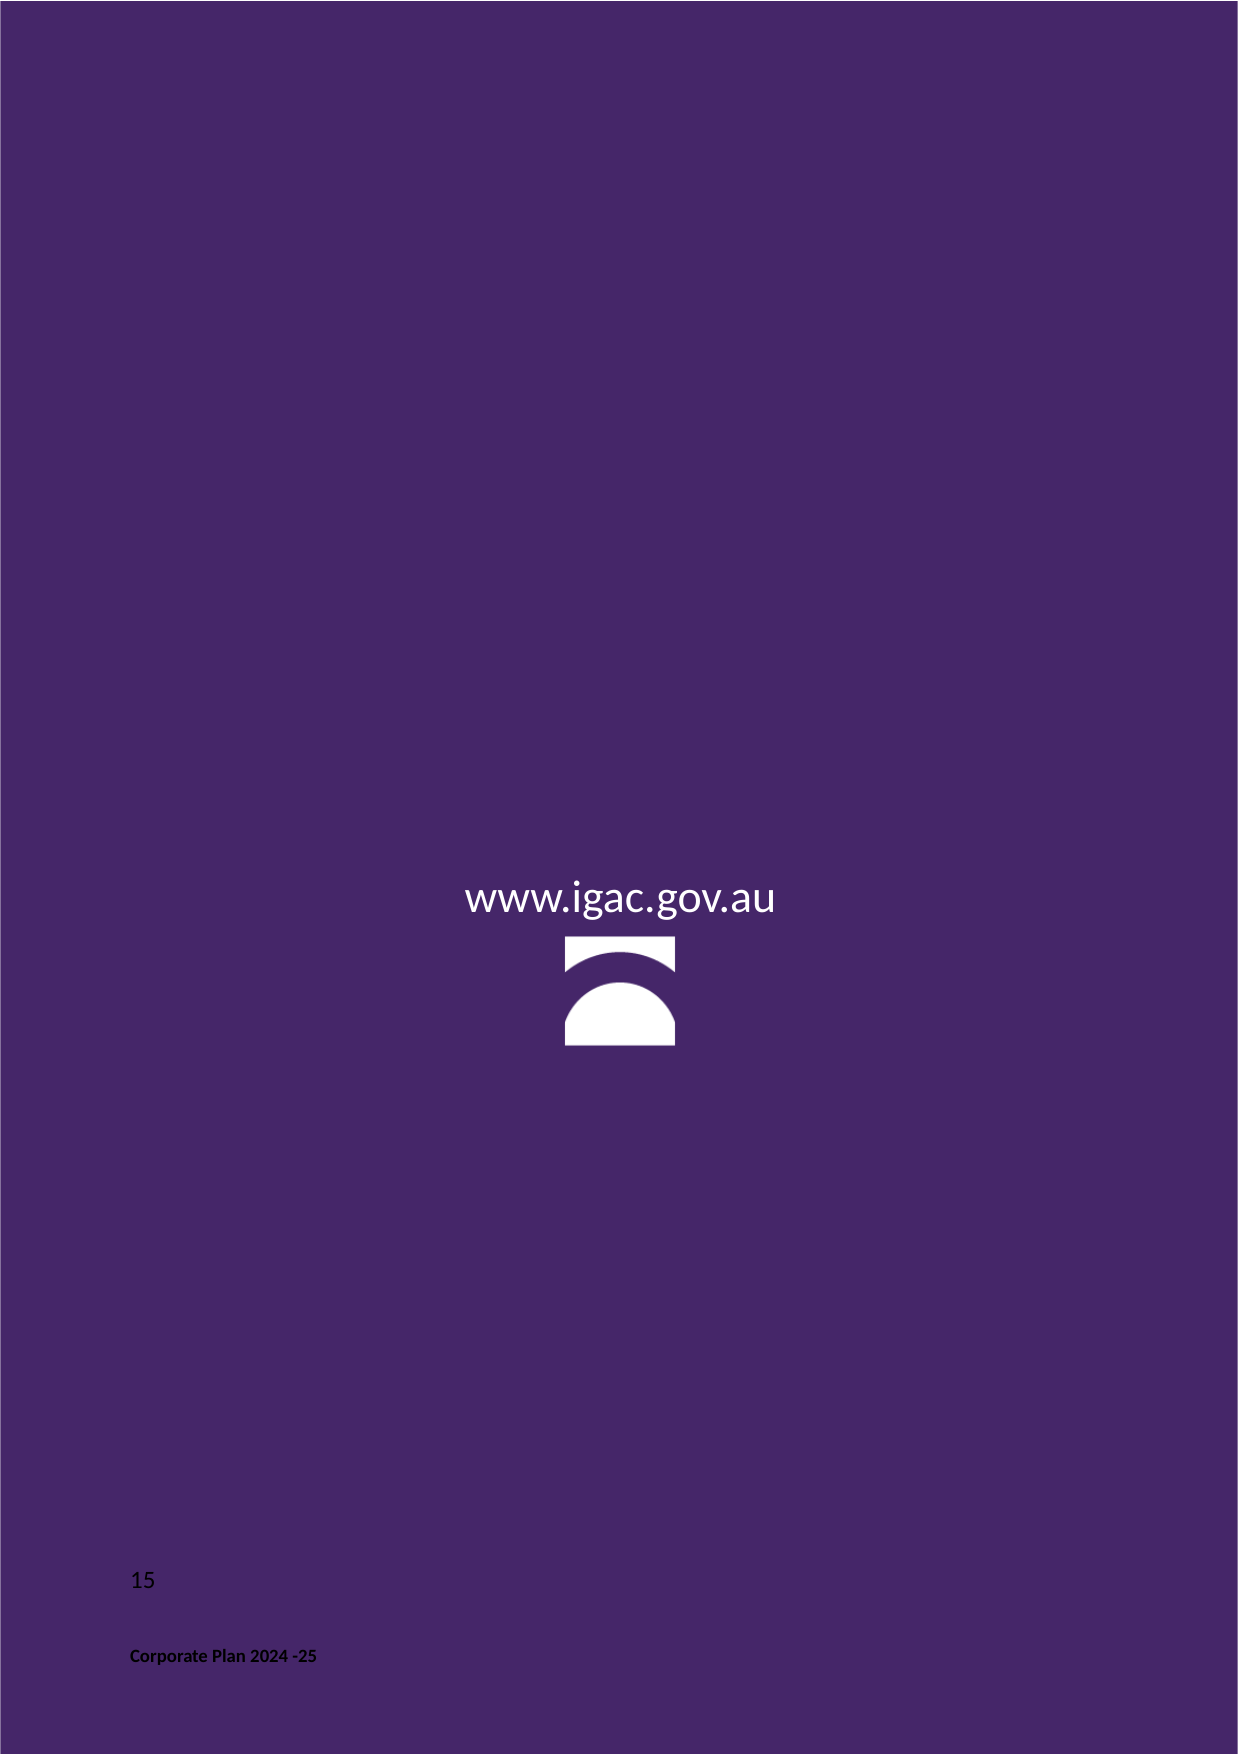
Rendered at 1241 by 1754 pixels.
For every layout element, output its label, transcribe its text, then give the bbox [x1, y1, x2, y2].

text www.igac.gov.au [130, 868, 1110, 924]
picture [564, 936, 676, 1046]
